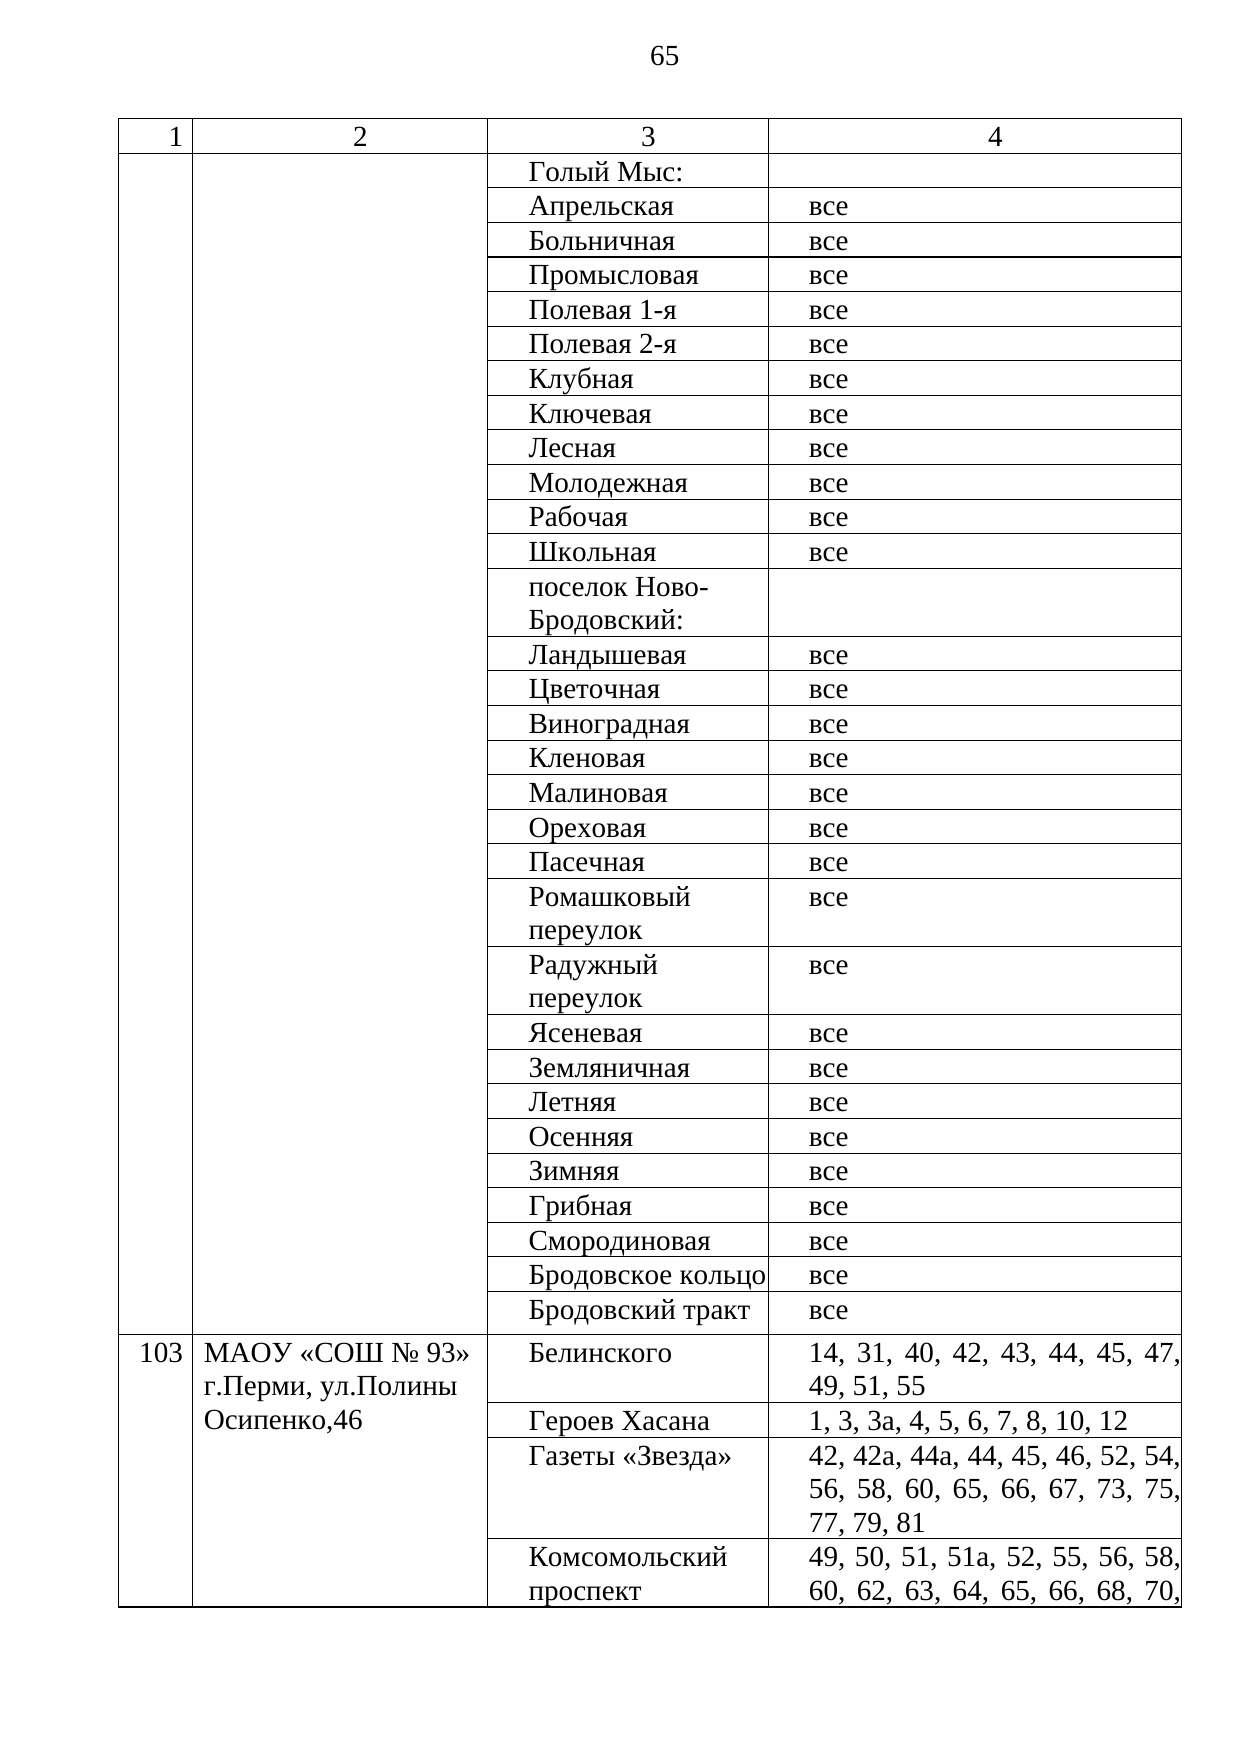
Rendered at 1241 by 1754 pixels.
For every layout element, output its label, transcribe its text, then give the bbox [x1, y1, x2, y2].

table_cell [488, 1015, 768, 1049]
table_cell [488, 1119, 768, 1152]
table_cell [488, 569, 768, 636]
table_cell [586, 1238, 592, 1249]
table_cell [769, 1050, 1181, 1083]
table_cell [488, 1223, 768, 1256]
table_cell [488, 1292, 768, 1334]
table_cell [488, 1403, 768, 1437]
table_header 3 [488, 119, 768, 153]
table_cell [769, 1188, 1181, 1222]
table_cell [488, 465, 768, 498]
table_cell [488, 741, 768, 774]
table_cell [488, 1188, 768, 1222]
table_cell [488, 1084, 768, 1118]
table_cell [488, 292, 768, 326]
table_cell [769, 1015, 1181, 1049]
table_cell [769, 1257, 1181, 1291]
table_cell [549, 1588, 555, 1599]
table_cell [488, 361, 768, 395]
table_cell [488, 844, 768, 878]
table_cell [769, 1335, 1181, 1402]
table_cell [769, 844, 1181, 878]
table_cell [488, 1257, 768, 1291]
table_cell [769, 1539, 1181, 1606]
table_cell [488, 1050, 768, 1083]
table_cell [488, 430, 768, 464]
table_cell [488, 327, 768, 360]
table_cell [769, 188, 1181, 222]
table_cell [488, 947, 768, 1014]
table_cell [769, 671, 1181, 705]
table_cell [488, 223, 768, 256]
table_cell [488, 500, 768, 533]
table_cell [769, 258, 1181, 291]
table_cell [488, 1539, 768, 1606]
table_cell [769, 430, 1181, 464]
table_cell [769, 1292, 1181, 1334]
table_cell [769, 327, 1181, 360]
table_header 4 [769, 119, 1181, 153]
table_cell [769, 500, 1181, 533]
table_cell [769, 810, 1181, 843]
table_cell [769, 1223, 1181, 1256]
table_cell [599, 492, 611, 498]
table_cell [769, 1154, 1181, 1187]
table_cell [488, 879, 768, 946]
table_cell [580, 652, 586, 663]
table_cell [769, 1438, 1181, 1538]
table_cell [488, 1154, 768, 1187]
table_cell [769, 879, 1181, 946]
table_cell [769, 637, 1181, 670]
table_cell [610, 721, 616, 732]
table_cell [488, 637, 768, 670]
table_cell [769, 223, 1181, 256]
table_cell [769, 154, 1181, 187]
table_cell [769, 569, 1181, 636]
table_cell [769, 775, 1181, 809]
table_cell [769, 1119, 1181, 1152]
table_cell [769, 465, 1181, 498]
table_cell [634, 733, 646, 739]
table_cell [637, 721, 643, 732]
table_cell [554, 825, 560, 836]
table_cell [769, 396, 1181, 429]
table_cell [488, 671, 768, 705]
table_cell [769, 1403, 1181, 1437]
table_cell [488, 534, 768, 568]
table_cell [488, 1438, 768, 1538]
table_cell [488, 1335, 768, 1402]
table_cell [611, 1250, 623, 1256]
table_header 2 [193, 119, 487, 153]
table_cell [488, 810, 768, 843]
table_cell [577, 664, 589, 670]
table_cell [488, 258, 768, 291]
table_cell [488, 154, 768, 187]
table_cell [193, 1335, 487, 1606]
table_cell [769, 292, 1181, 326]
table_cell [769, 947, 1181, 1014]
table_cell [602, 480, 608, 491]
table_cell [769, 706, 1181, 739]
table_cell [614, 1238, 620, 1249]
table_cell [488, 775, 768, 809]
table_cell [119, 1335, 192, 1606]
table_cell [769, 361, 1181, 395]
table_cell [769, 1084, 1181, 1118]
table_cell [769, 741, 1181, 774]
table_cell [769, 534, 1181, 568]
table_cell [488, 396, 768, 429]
table_header 1 [119, 119, 192, 153]
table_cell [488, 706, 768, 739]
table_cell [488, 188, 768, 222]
